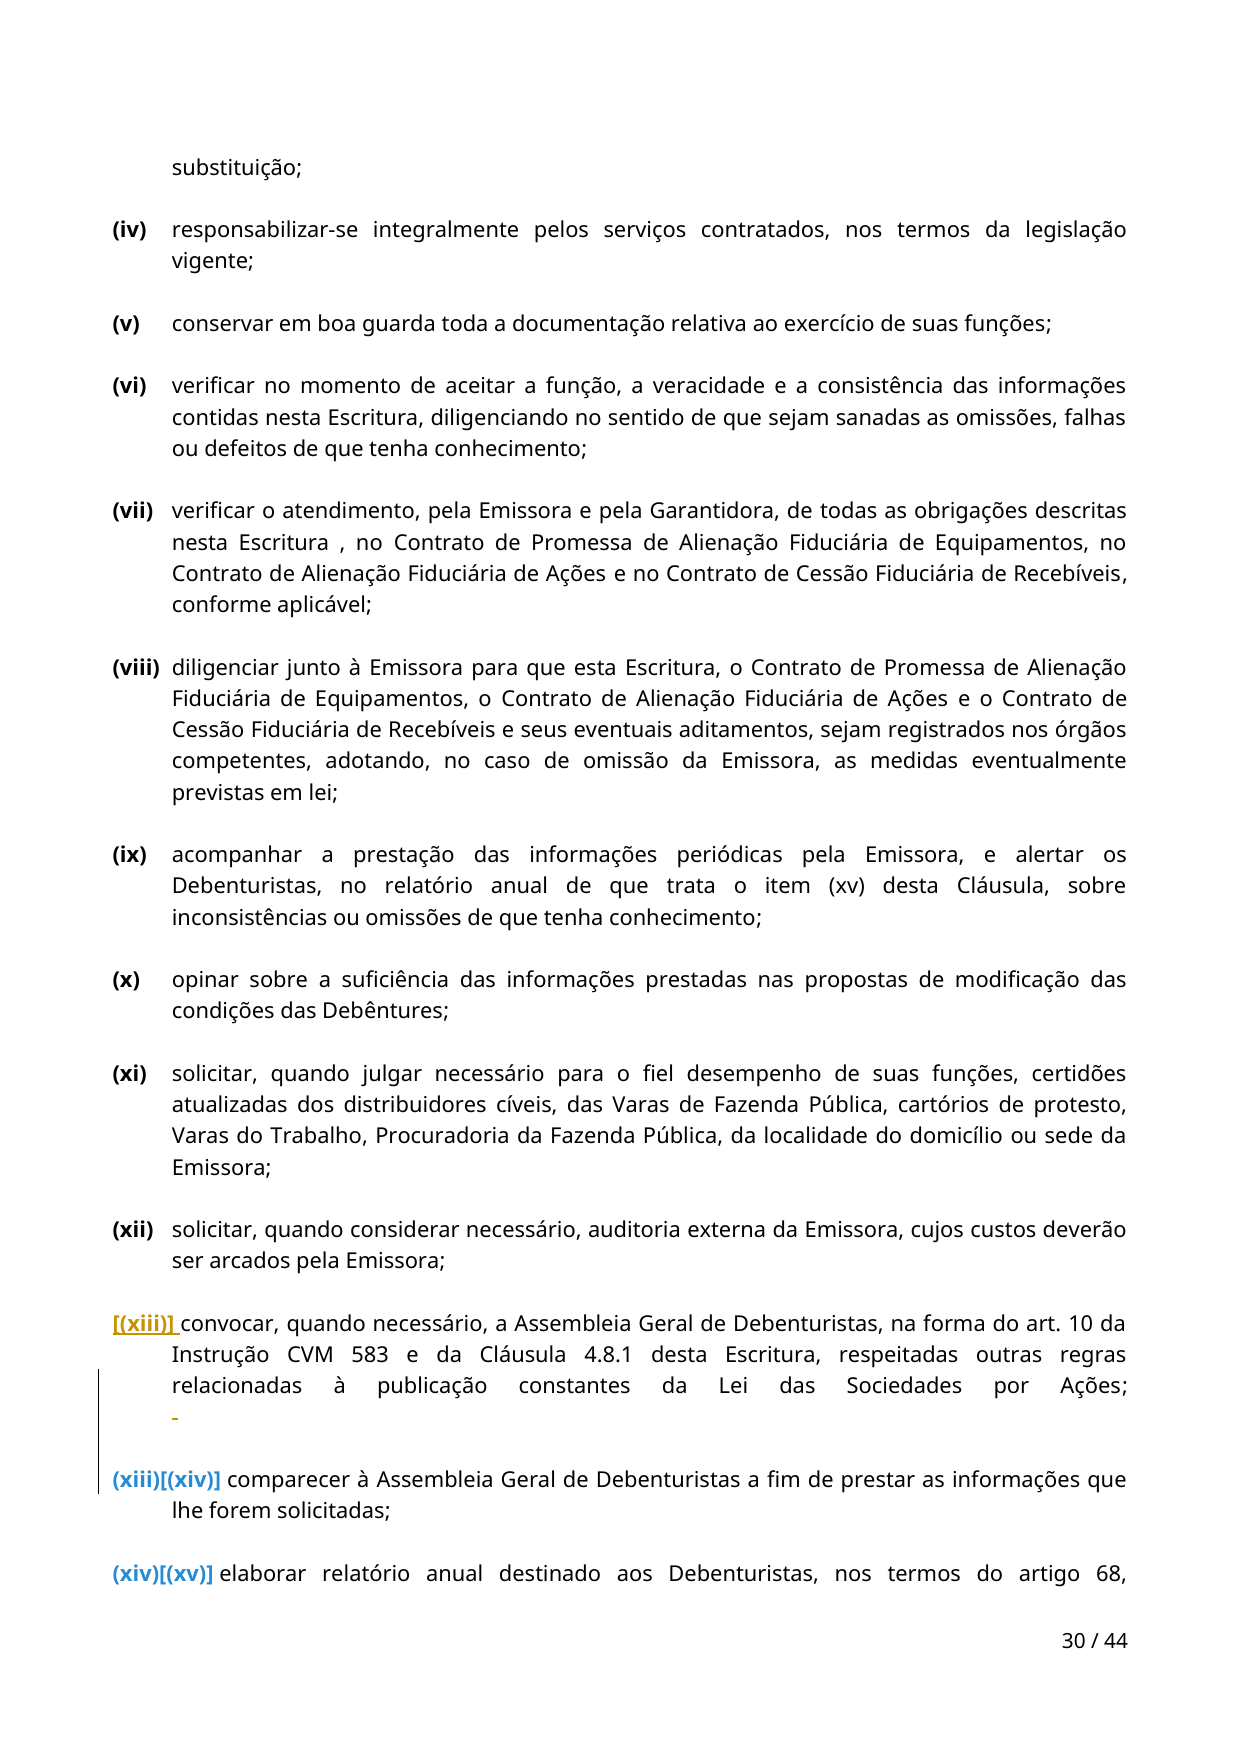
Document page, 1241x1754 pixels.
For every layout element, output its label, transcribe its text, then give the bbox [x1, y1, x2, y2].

list solicitar, quando julgar necessário para o fiel desempenho de suas funções, certidões atualizadas dos distribuidores cíveis, das Varas de Fazenda Pública, cartórios de protesto, Varas do Trabalho, Procuradoria da Fazenda Pública, da localidade do domicílio ou sede da Emissora; [112, 1056, 1128, 1181]
list comparecer à Assembleia Geral de Debenturistas a fim de prestar as informações que lhe forem solicitadas; [112, 1462, 1128, 1525]
list diligenciar junto à Emissora para que esta Escritura, o Contrato de Promessa de Alienação Fiduciária de Equipamentos, o Contrato de Alienação Fiduciária de Ações e o Contrato de Cessão Fiduciária de Recebíveis e seus eventuais aditamentos, sejam registrados nos órgãos competentes, adotando, no caso de omissão da Emissora, as medidas eventualmente previstas em lei; [112, 650, 1128, 806]
list convocar, quando necessário, a Assembleia Geral de Debenturistas, na forma do art. 10 da Instrução CVM 583 e da Cláusula 4.8.1 desta Escritura, respeitadas outras regras relacionadas à publicação constantes da Lei das Sociedades por Ações; [112, 1306, 1128, 1431]
list opinar sobre a suficiência das informações prestadas nas propostas de modificação das condições das Debêntures; [112, 962, 1128, 1025]
list responsabilizar-se integralmente pelos serviços contratados, nos termos da legislação vigente; [112, 212, 1128, 275]
list conservar em boa guarda toda a documentação relativa ao exercício de suas funções; [112, 306, 1128, 337]
list solicitar, quando considerar necessário, auditoria externa da Emissora, cujos custos deverão ser arcados pela Emissora; [112, 1212, 1128, 1275]
list verificar no momento de aceitar a função, a veracidade e a consistência das informações contidas nesta Escritura, diligenciando no sentido de que sejam sanadas as omissões, falhas ou defeitos de que tenha conhecimento; [112, 369, 1128, 462]
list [112, 1556, 1128, 1587]
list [112, 150, 1128, 181]
list acompanhar a prestação das informações periódicas pela Emissora, e alertar os Debenturistas, no relatório anual de que trata o item (xv) desta Cláusula, sobre inconsistências ou omissões de que tenha conhecimento; [112, 837, 1128, 931]
list verificar o atendimento, pela Emissora e pela Garantidora, de todas as obrigações descritas nesta Escritura , no Contrato de Promessa de Alienação Fiduciária de Equipamentos, no Contrato de Alienação Fiduciária de Ações e no Contrato de Cessão Fiduciária de Recebíveis, conforme aplicável; [112, 494, 1128, 619]
